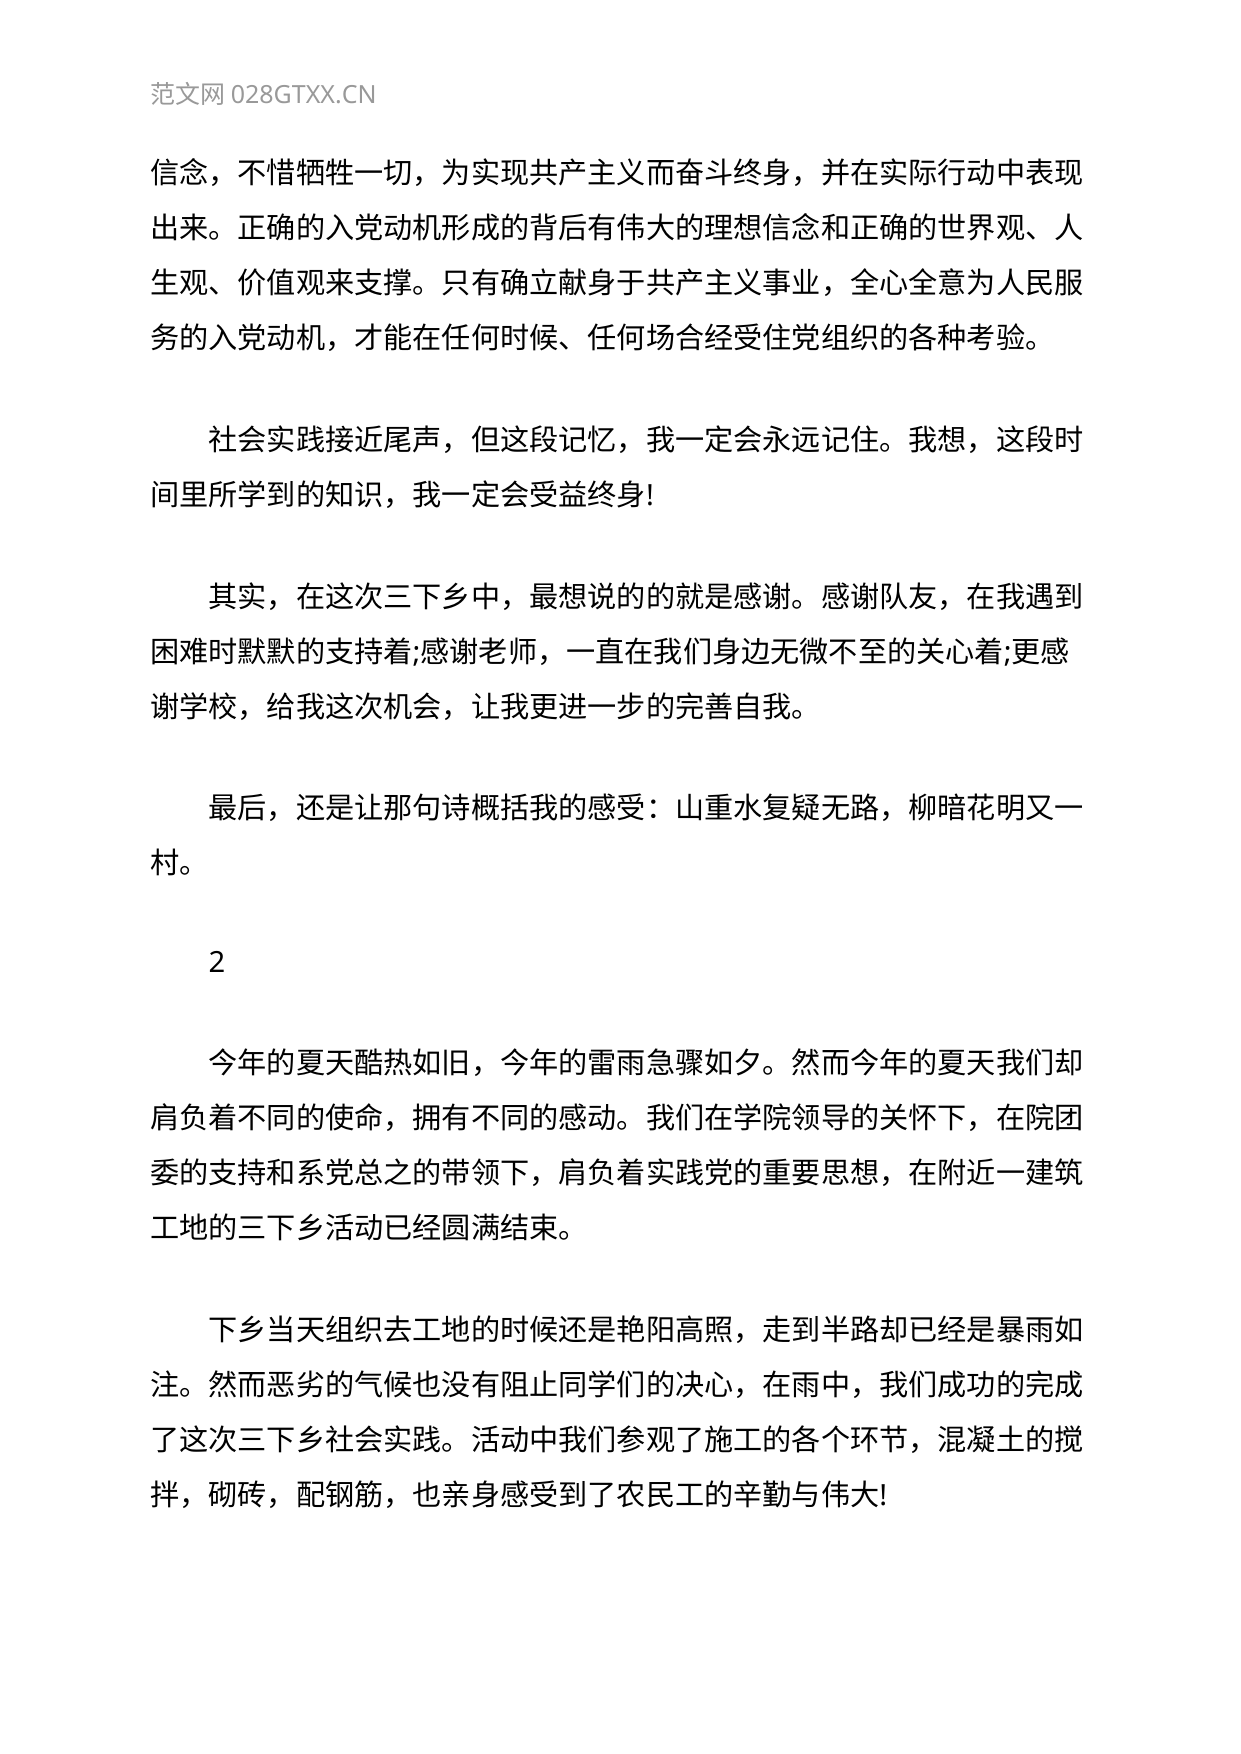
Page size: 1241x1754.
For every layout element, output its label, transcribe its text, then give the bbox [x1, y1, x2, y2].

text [150, 150, 1090, 357]
text 下乡当天组织去工地的时候还是艳阳高照，走到半路却已经是暴雨如注。然而恶劣的气候也没有阻止同学们的决心，在雨中，我们成功的完成了这次三下乡社会实践。活动中我们参观了施工的各个环节，混凝土的搅拌，砌砖，配钢筋，也亲身感受到了农民工的辛勤与伟大! [150, 1307, 1090, 1514]
text 2 [150, 942, 1090, 981]
text 今年的夏天酷热如旧，今年的雷雨急骤如夕。然而今年的夏天我们却肩负着不同的使命，拥有不同的感动。我们在学院领导的关怀下，在院团委的支持和系党总之的带领下，肩负着实践党的重要思想，在附近一建筑工地的三下乡活动已经圆满结束。 [150, 1040, 1090, 1247]
text 社会实践接近尾声，但这段记忆，我一定会永远记住。我想，这段时间里所学到的知识，我一定会受益终身! [150, 416, 1090, 514]
text 其实，在这次三下乡中，最想说的的就是感谢。感谢队友，在我遇到困难时默默的支持着;感谢老师，一直在我们身边无微不至的关心着;更感谢学校，给我这次机会，让我更进一步的完善自我。 [150, 573, 1090, 726]
text 最后，还是让那句诗概括我的感受：山重水复疑无路，柳暗花明又一村。 [150, 785, 1090, 882]
